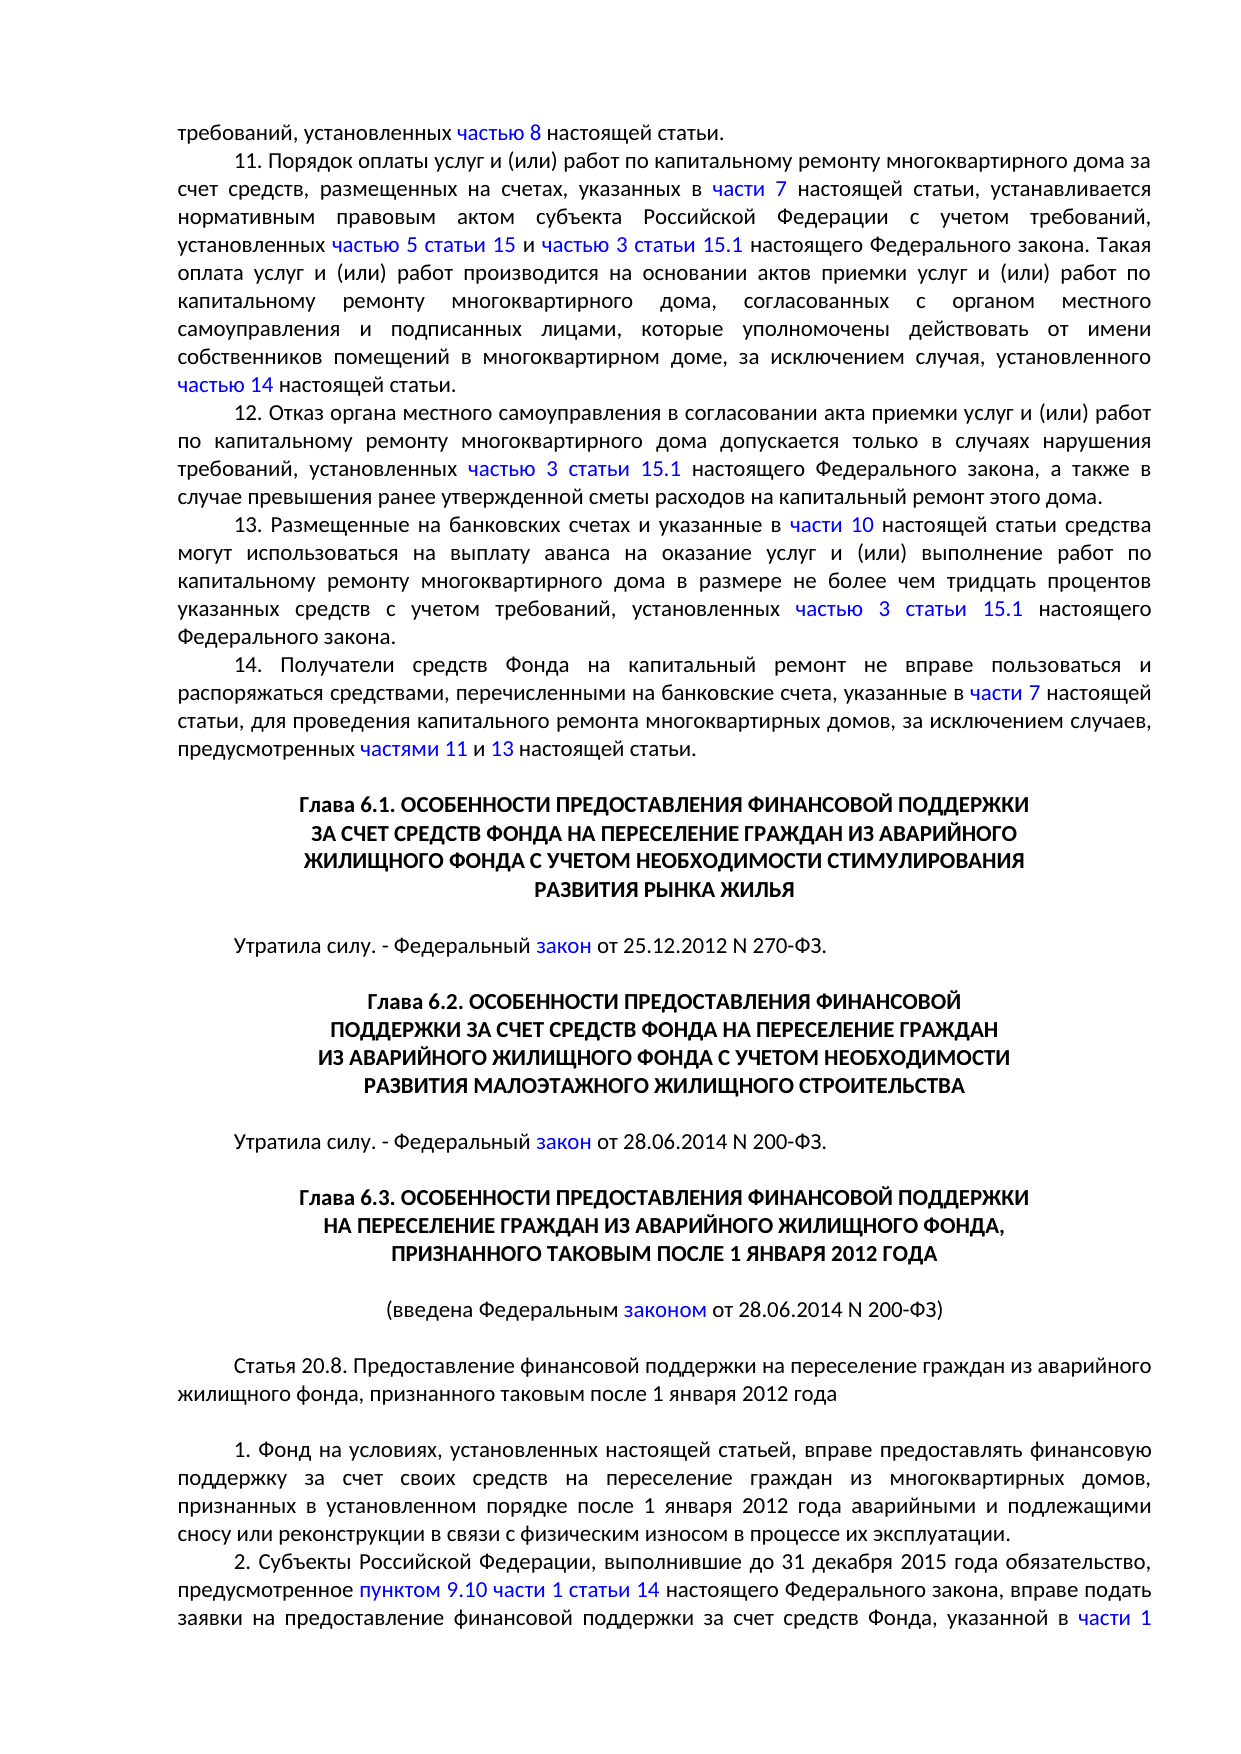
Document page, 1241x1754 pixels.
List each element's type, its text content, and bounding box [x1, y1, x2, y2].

text Глава 6.3. ОСОБЕННОСТИ ПРЕДОСТАВЛЕНИЯ ФИНАНСОВОЙ ПОДДЕРЖКИ [177, 1183, 1152, 1211]
text Глава 6.1. ОСОБЕННОСТИ ПРЕДОСТАВЛЕНИЯ ФИНАНСОВОЙ ПОДДЕРЖКИ [177, 791, 1152, 819]
text Утратила силу. - Федеральный закон от 28.06.2014 N 200-ФЗ. [177, 1127, 1152, 1155]
text ПРИЗНАННОГО ТАКОВЫМ ПОСЛЕ 1 ЯНВАРЯ 2012 ГОДА [177, 1239, 1152, 1267]
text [177, 118, 1152, 146]
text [177, 1547, 1152, 1631]
text (введена Федеральным законом от 28.06.2014 N 200-ФЗ) [177, 1295, 1152, 1323]
text ИЗ АВАРИЙНОГО ЖИЛИЩНОГО ФОНДА С УЧЕТОМ НЕОБХОДИМОСТИ [177, 1043, 1152, 1071]
text ЖИЛИЩНОГО ФОНДА С УЧЕТОМ НЕОБХОДИМОСТИ СТИМУЛИРОВАНИЯ [177, 847, 1152, 875]
text РАЗВИТИЯ РЫНКА ЖИЛЬЯ [177, 875, 1152, 903]
text 1. Фонд на условиях, установленных настоящей статьей, вправе предоставлять финансовую поддержку за счет своих средств на переселение граждан из многоквартирных домов, признанных в установленном порядке после 1 января 2012 года аварийными и подлежащими сносу или реконструкции в связи с физическим износом в процессе их эксплуатации. [177, 1435, 1152, 1547]
text 14. Получатели средств Фонда на капитальный ремонт не вправе пользоваться и распоряжаться средствами, перечисленными на банковские счета, указанные в части 7 настоящей статьи, для проведения капитального ремонта многоквартирных домов, за исключением случаев, предусмотренных частями 11 и 13 настоящей статьи. [177, 651, 1152, 763]
text ПОДДЕРЖКИ ЗА СЧЕТ СРЕДСТВ ФОНДА НА ПЕРЕСЕЛЕНИЕ ГРАЖДАН [177, 1015, 1152, 1043]
text ЗА СЧЕТ СРЕДСТВ ФОНДА НА ПЕРЕСЕЛЕНИЕ ГРАЖДАН ИЗ АВАРИЙНОГО [177, 819, 1152, 847]
text НА ПЕРЕСЕЛЕНИЕ ГРАЖДАН ИЗ АВАРИЙНОГО ЖИЛИЩНОГО ФОНДА, [177, 1211, 1152, 1239]
text РАЗВИТИЯ МАЛОЭТАЖНОГО ЖИЛИЩНОГО СТРОИТЕЛЬСТВА [177, 1071, 1152, 1099]
text 11. Порядок оплаты услуг и (или) работ по капитальному ремонту многоквартирного дома за счет средств, размещенных на счетах, указанных в части 7 настоящей статьи, устанавливается нормативным правовым актом субъекта Российской Федерации с учетом требований, установленных частью 5 статьи 15 и частью 3 статьи 15.1 настоящего Федерального закона. Такая оплата услуг и (или) работ производится на основании актов приемки услуг и (или) работ по капитальному ремонту многоквартирного дома, согласованных с органом местного самоуправления и подписанных лицами, которые уполномочены действовать от имени собственников помещений в многоквартирном доме, за исключением случая, установленного частью 14 настоящей статьи. [177, 146, 1152, 398]
text 13. Размещенные на банковских счетах и указанные в части 10 настоящей статьи средства могут использоваться на выплату аванса на оказание услуг и (или) выполнение работ по капитальному ремонту многоквартирного дома в размере не более чем тридцать процентов указанных средств с учетом требований, установленных частью 3 статьи 15.1 настоящего Федерального закона. [177, 510, 1152, 651]
text Глава 6.2. ОСОБЕННОСТИ ПРЕДОСТАВЛЕНИЯ ФИНАНСОВОЙ [177, 987, 1152, 1015]
text Утратила силу. - Федеральный закон от 25.12.2012 N 270-ФЗ. [177, 931, 1152, 959]
text Статья 20.8. Предоставление финансовой поддержки на переселение граждан из аварийного жилищного фонда, признанного таковым после 1 января 2012 года [177, 1351, 1152, 1407]
text 12. Отказ органа местного самоуправления в согласовании акта приемки услуг и (или) работ по капитальному ремонту многоквартирного дома допускается только в случаях нарушения требований, установленных частью 3 статьи 15.1 настоящего Федерального закона, а также в случае превышения ранее утвержденной сметы расходов на капитальный ремонт этого дома. [177, 398, 1152, 510]
